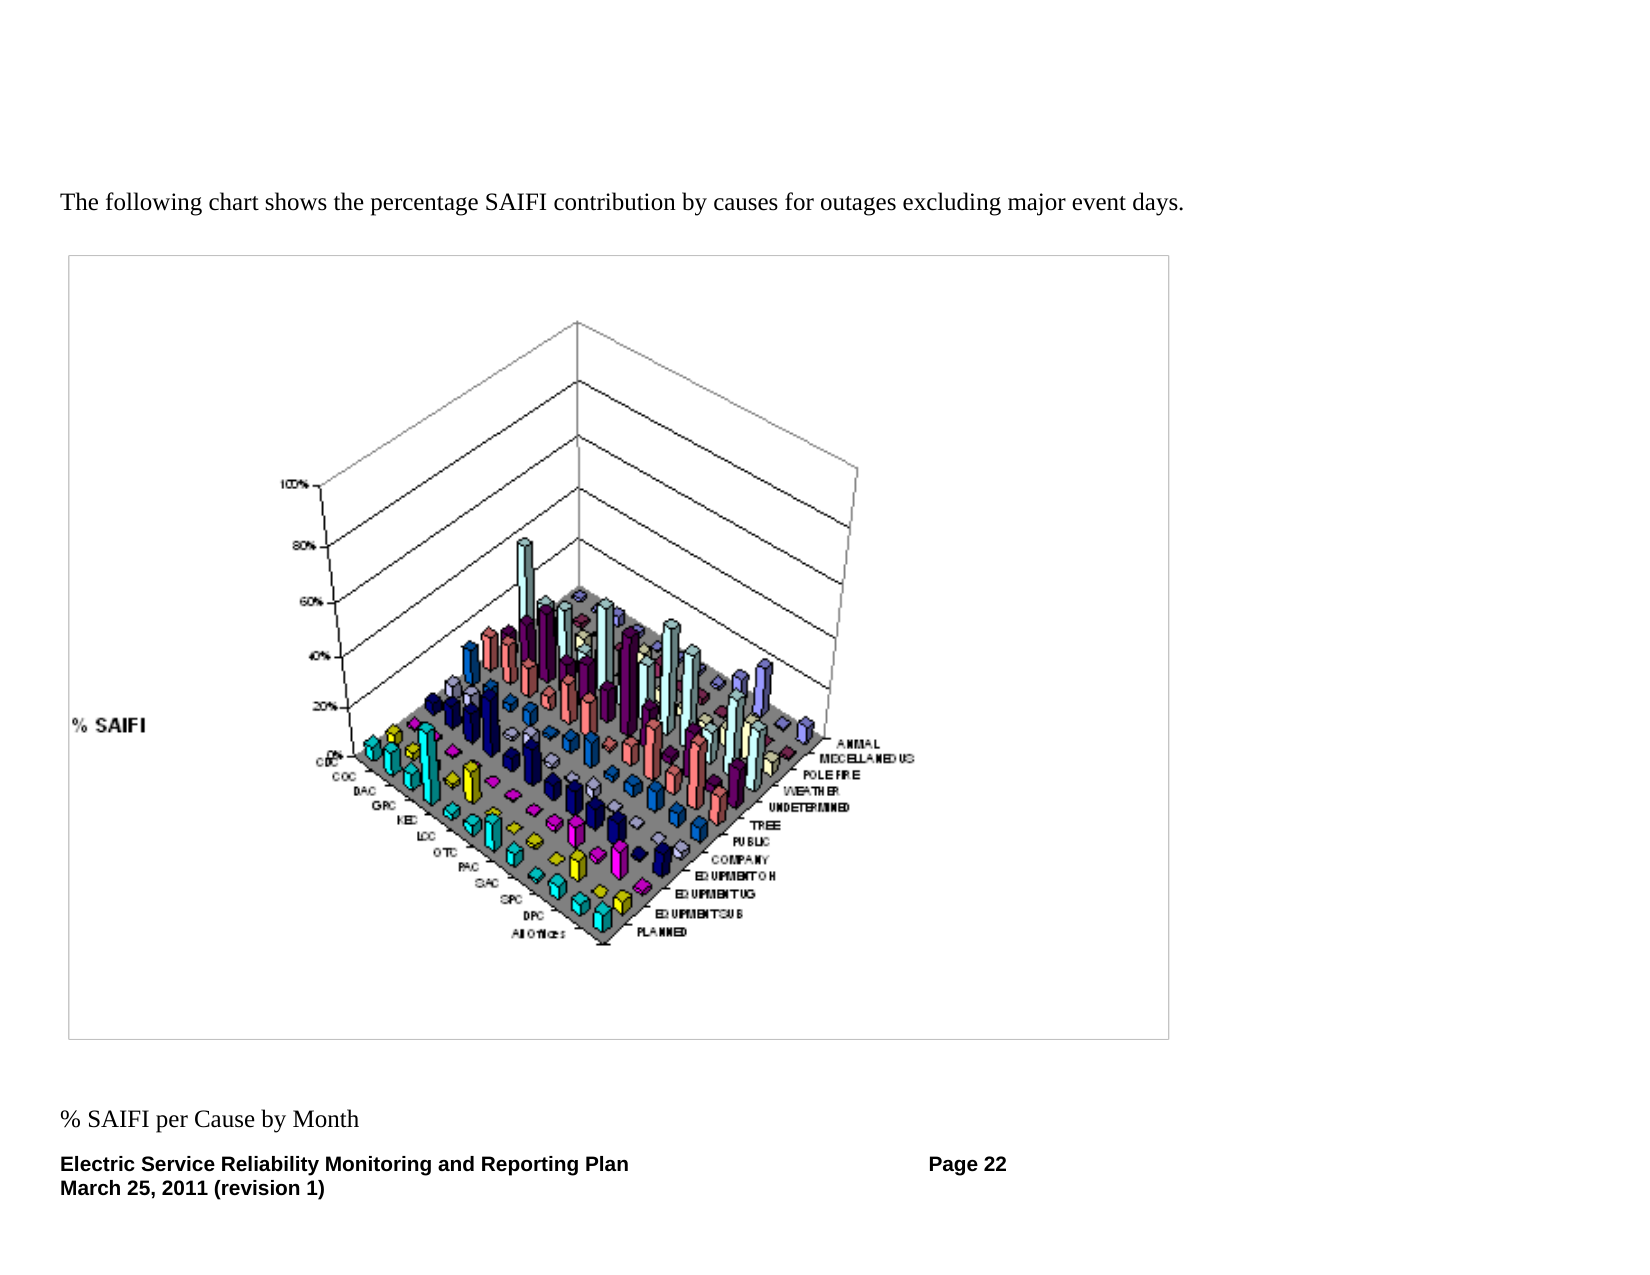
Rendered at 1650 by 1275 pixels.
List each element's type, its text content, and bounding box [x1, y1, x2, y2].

text The following chart shows the percentage SAIFI contribution by causes for outages excluding major event days. [60, 187, 1590, 216]
text % SAIFI per Cause by Month [60, 1104, 1590, 1133]
